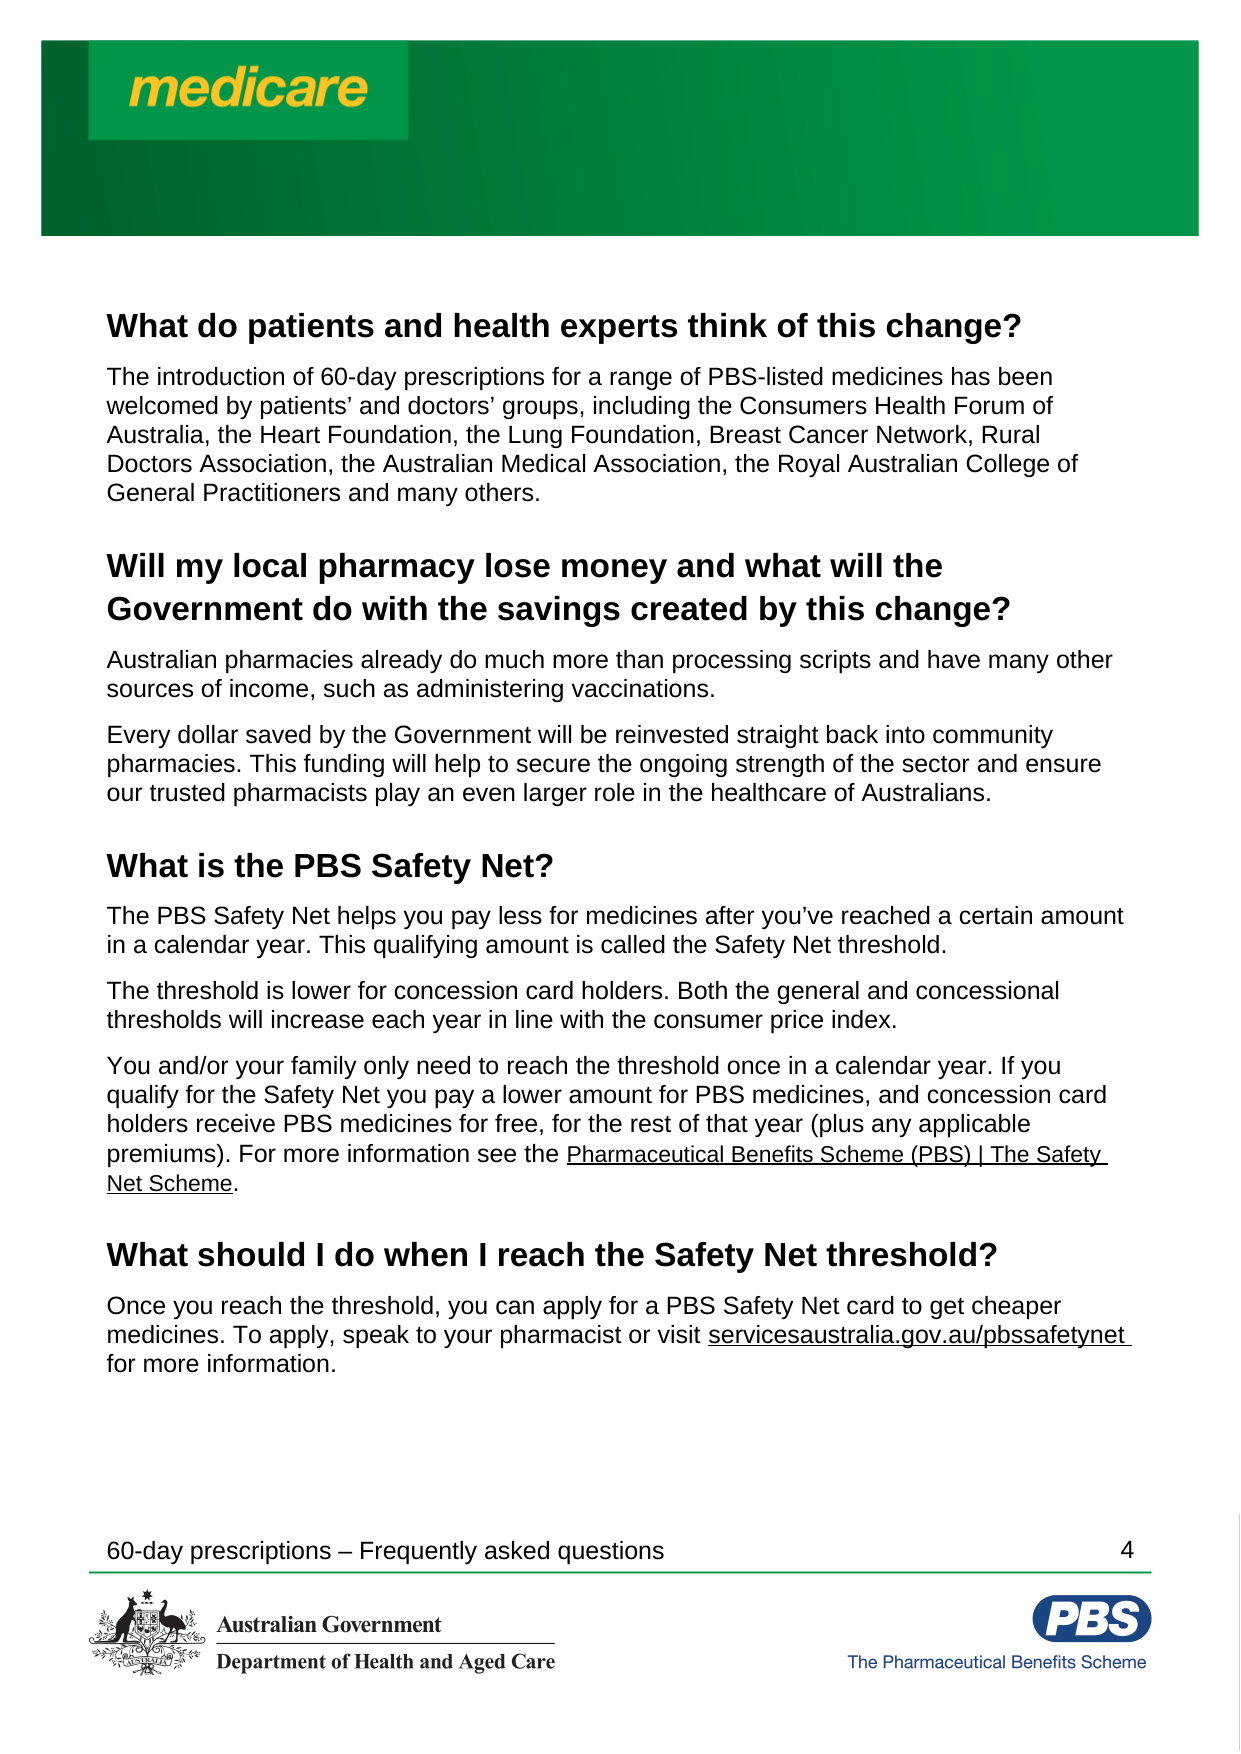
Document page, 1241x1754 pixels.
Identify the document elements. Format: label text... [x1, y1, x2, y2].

text Once you reach the threshold, you can apply for a PBS Safety Net card to get cheaper medicines. To apply, speak to your pharmacist or visit servicesaustralia.gov.au/pbssafetynet for more information. [106, 1290, 1134, 1378]
text You and/or your family only need to reach the threshold once in a calendar year. If you qualify for the Safety Net you pay a lower amount for PBS medicines, and concession card holders receive PBS medicines for free, for the rest of that year (plus any applicable premiums). For more information see the Pharmaceutical Benefits Scheme (PBS) | The Safety Net Scheme. [106, 1051, 1134, 1197]
text Every dollar saved by the Government will be reinvested straight back into community pharmacies. This funding will help to secure the ongoing strength of the sector and ensure our trusted pharmacists play an even larger role in the healthcare of Australians. [106, 719, 1134, 807]
subtitle What should I do when I reach the Safety Net threshold? [106, 1230, 1134, 1274]
text The threshold is lower for concession card holders. Both the general and concessional thresholds will increase each year in line with the consumer price index. [106, 976, 1134, 1034]
text Australian pharmacies already do much more than processing scripts and have many other sources of income, such as administering vaccinations. [106, 644, 1134, 703]
subtitle What is the PBS Safety Net? [106, 840, 1134, 884]
text The introduction of 60-day prescriptions for a range of PBS-listed medicines has been welcomed by patients’ and doctors’ groups, including the Consumers Health Forum of Australia, the Heart Foundation, the Lung Foundation, Breast Cancer Network, Rural Doctors Association, the Australian Medical Association, the Royal Australian College of General Practitioners and many others. [106, 361, 1134, 507]
picture [0, 1514, 1241, 1751]
picture [0, 0, 1241, 236]
subtitle Will my local pharmacy lose money and what will the Government do with the savings created by this change? [106, 540, 1134, 628]
text The PBS Safety Net helps you pay less for medicines after you’ve reached a certain amount in a calendar year. This qualifying amount is called the Safety Net threshold. [106, 901, 1134, 959]
subtitle What do patients and health experts think of this change? [106, 301, 1134, 344]
